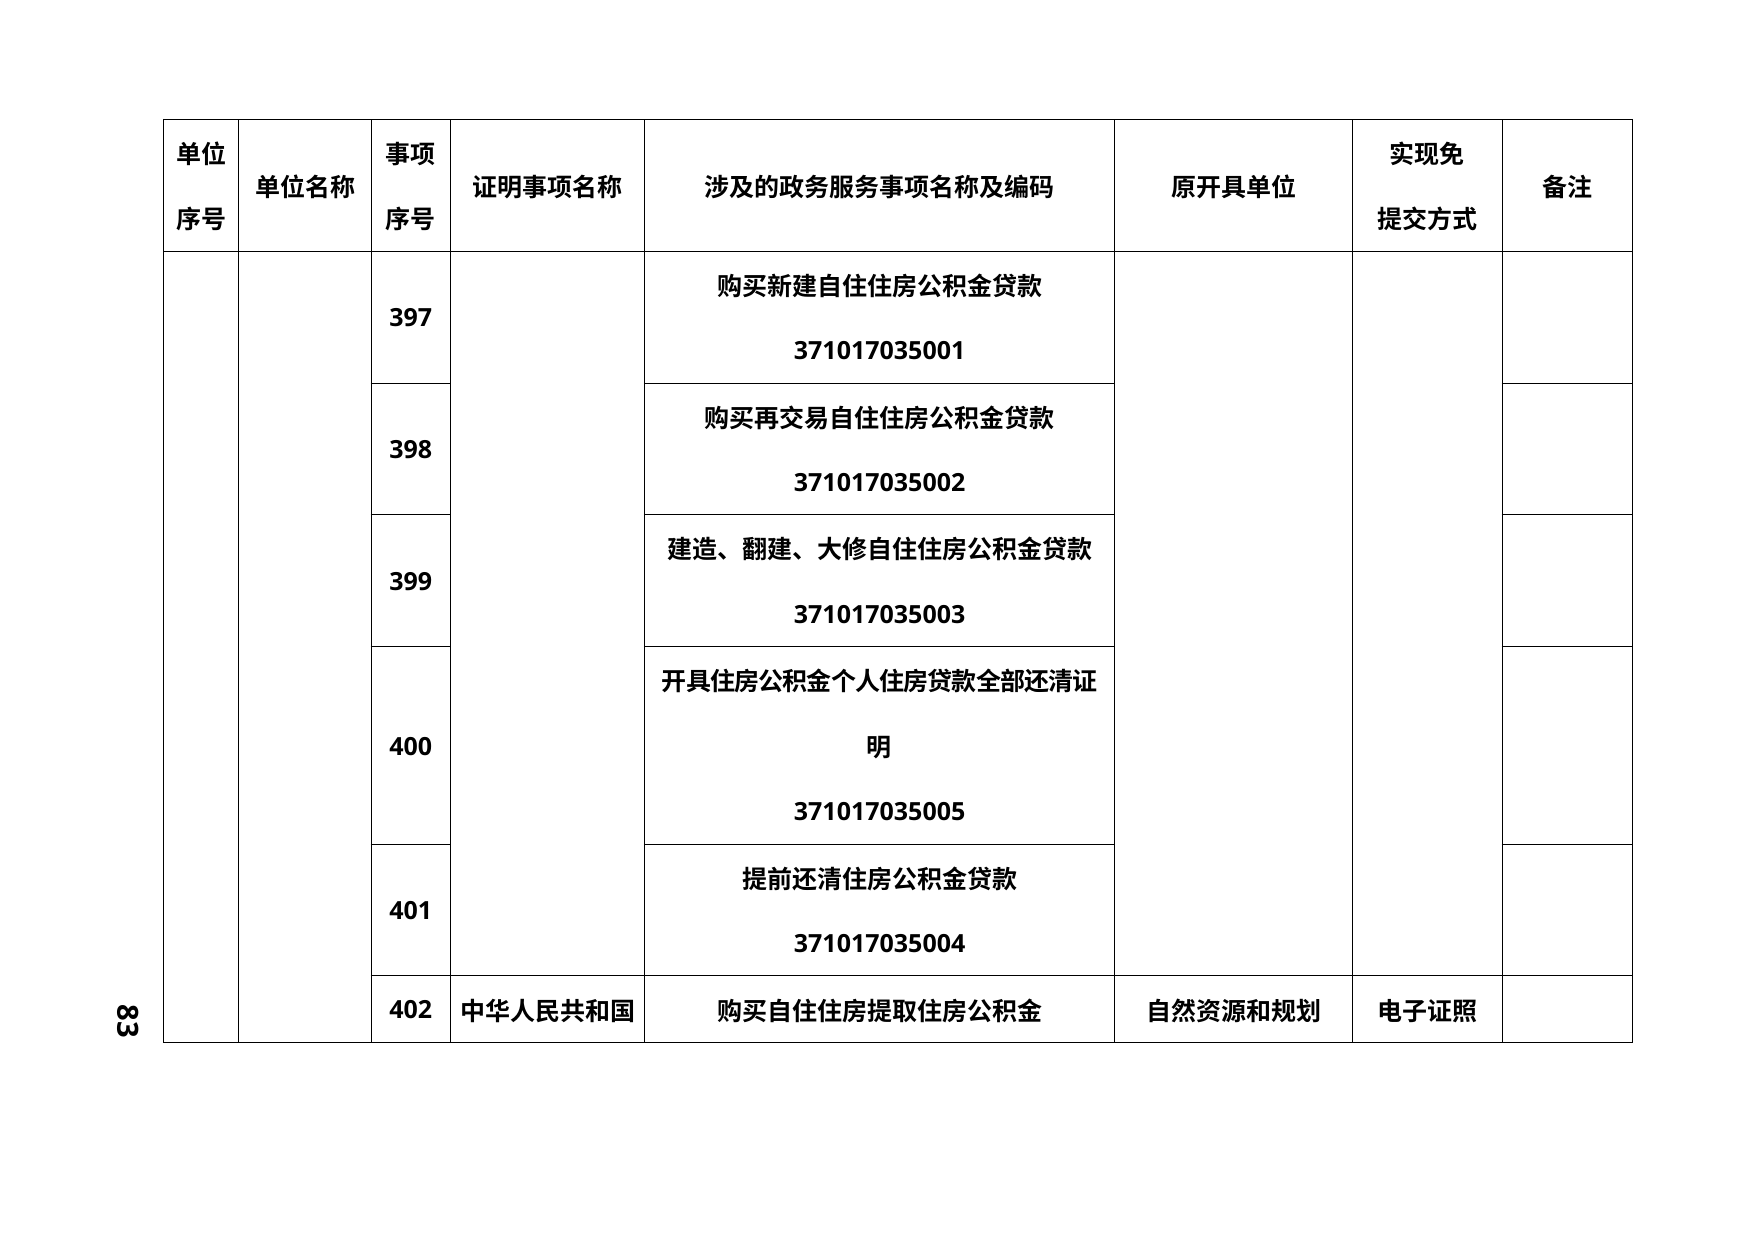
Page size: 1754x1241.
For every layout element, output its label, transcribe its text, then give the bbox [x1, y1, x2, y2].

table_cell 自然资源和规划 部门 [1115, 976, 1352, 1042]
table_cell 建造、翻建、大修自住住房公积金贷款371017035003 [645, 515, 1114, 646]
table_cell 电子证照 [1353, 976, 1502, 1042]
table_cell 购买自住住房提取住房公积金371017034001 [645, 976, 1114, 1042]
table_cell [1503, 845, 1632, 975]
table_cell 401 [372, 845, 450, 975]
table_header 单位序号 [164, 120, 238, 251]
table_cell 398 [372, 384, 450, 514]
table_header 涉及的政务服务事项名称及编码 [645, 120, 1114, 251]
table_header 事项序号 [372, 120, 450, 251]
table_cell 提前还清住房公积金贷款 371017035004 [645, 845, 1114, 975]
table_cell 402 [372, 976, 450, 1042]
table_cell 开具住房公积金个人住房贷款全部还清证明 371017035005 [645, 647, 1114, 843]
table_cell 购买再交易自住住房公积金贷款371017035002 [645, 384, 1114, 514]
table_cell 397 [372, 252, 450, 382]
table_header 单位名称 [239, 120, 371, 251]
table_cell [1503, 515, 1632, 646]
table_cell 400 [372, 647, 450, 843]
table_cell 购买新建自住住房公积金贷款 371017035001 [645, 252, 1114, 382]
table_header 备注 [1503, 120, 1632, 251]
table_header 证明事项名称 [451, 120, 644, 251]
table_cell [1503, 384, 1632, 514]
table_cell 中华人民共和国不动产权证书 [451, 976, 644, 1042]
table_cell 399 [372, 515, 450, 646]
table_header 实现免 提交方式 [1353, 120, 1502, 251]
table_cell [1503, 647, 1632, 843]
table_header 原开具单位 [1115, 120, 1352, 251]
table_cell [1503, 976, 1632, 1042]
table_cell [1503, 252, 1632, 382]
